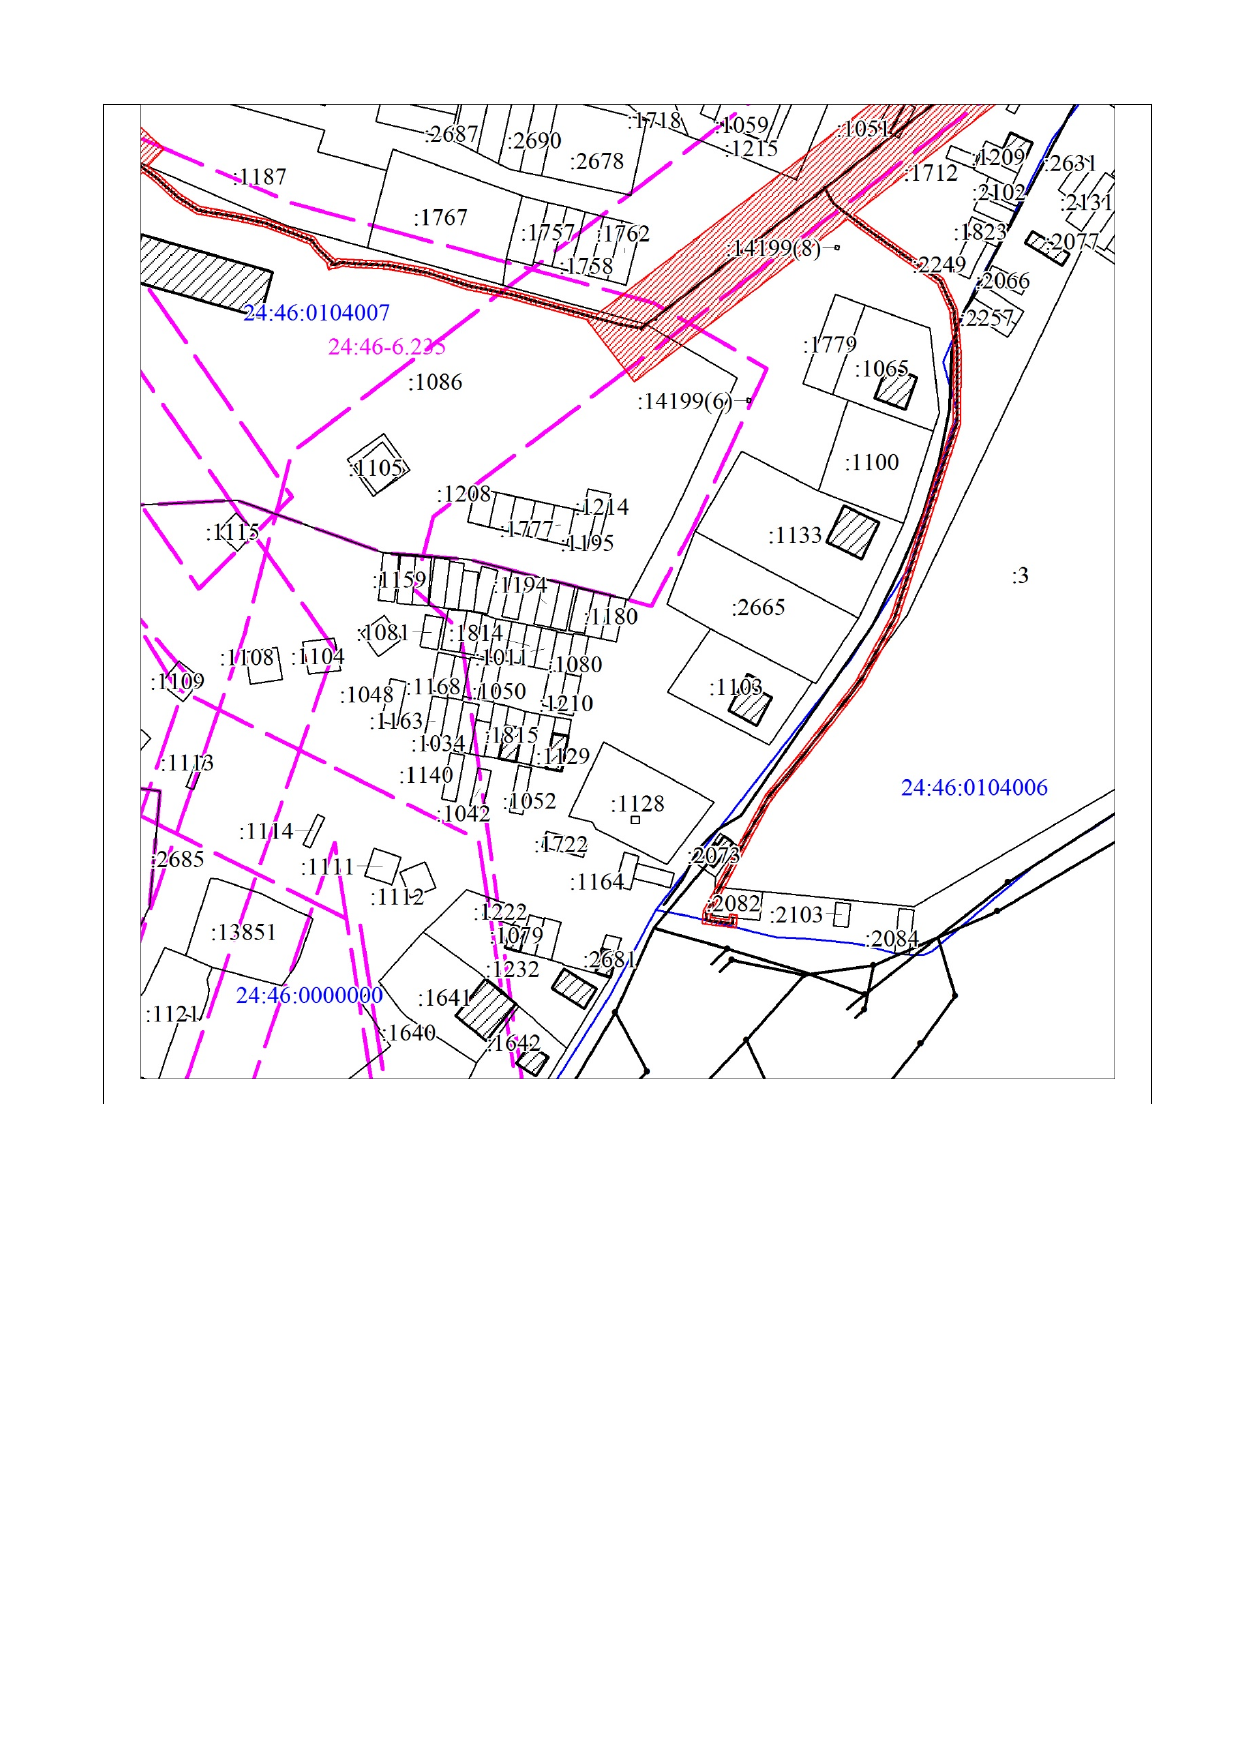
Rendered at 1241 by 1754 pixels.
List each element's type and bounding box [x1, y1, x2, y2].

table_cell [104, 105, 1151, 1103]
picture [140, 104, 1115, 1079]
